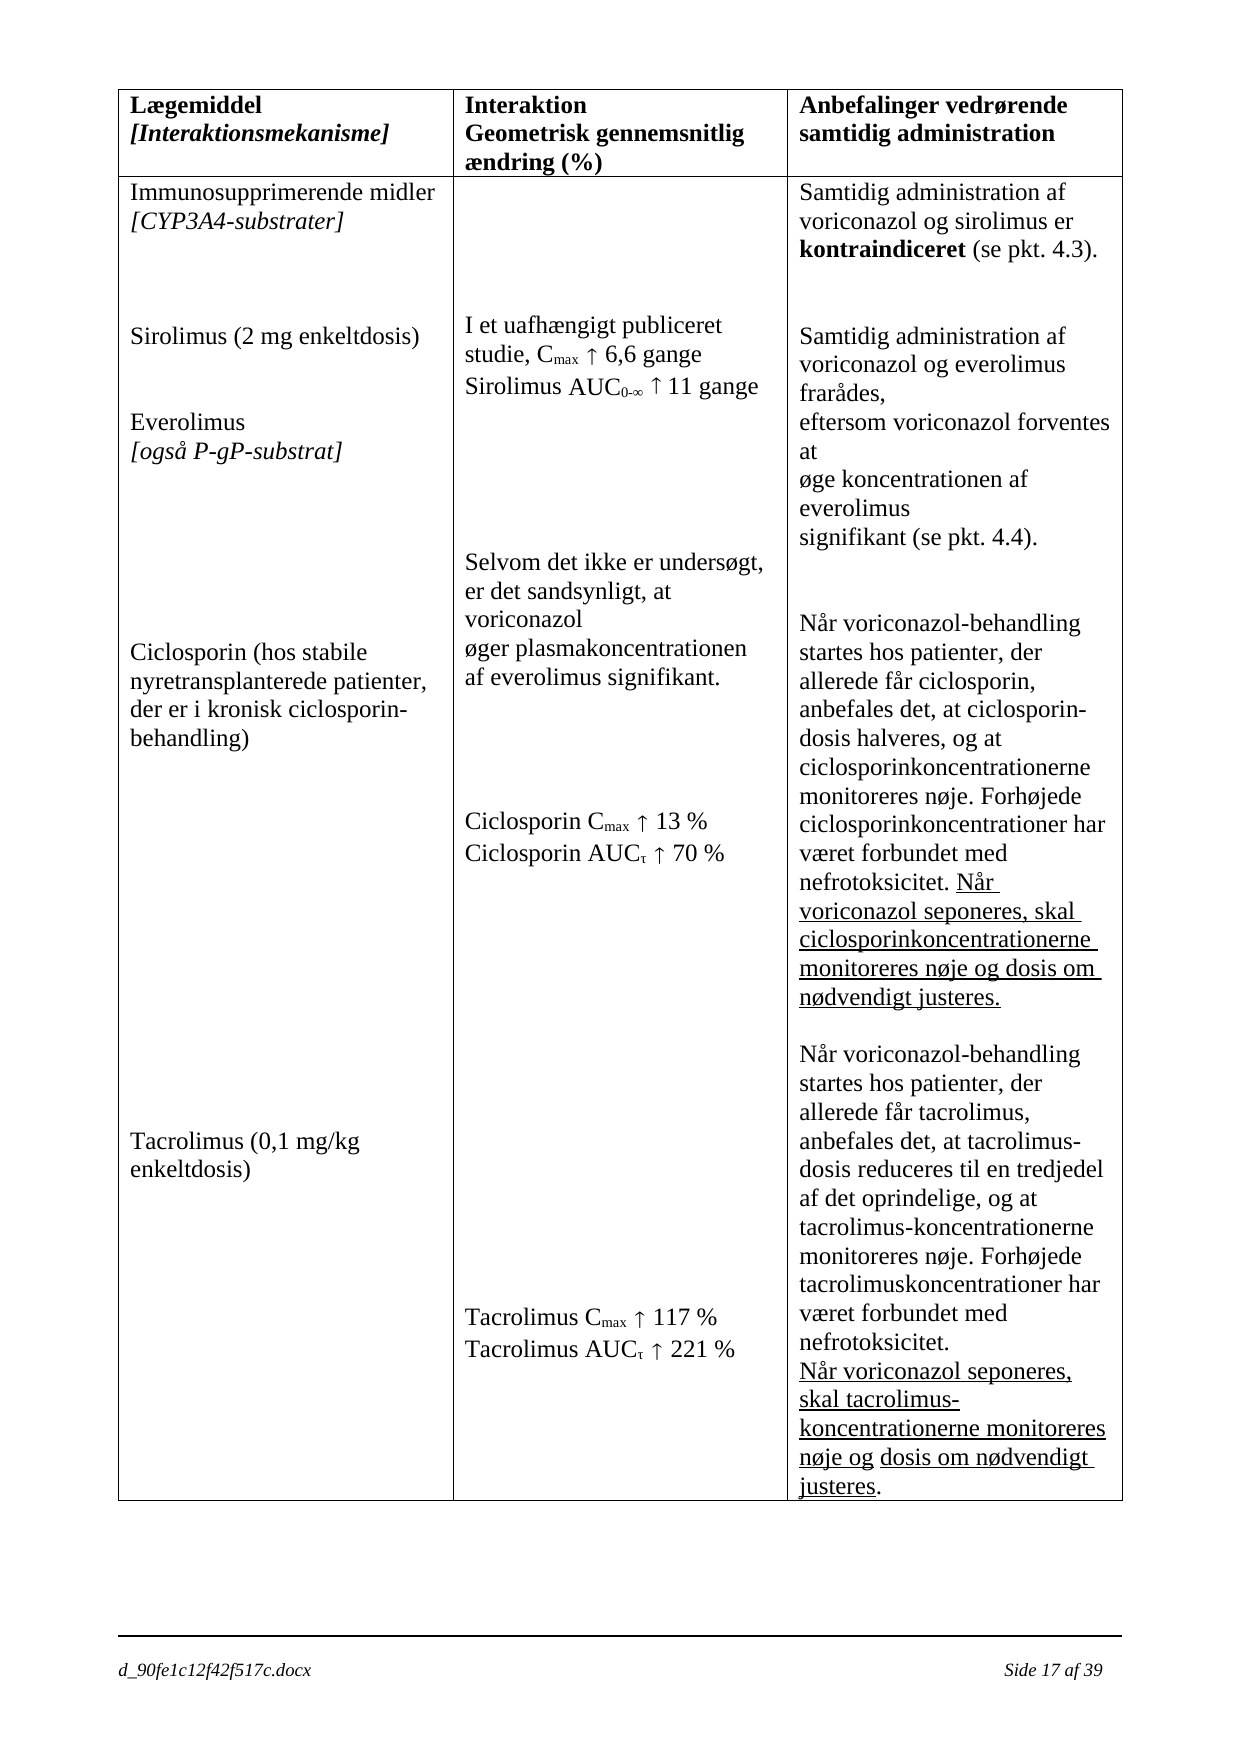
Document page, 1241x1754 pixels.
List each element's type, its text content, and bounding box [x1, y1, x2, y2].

table_header Lægemiddel [Interaktionsmekanisme] [119, 90, 453, 176]
table_header Interaktion Geometrisk gennemsnitlig ændring (%) [454, 90, 787, 176]
table_header Anbefalinger vedrørende samtidig administration [788, 90, 1122, 176]
table_cell Samtidig administration af voriconazol og sirolimus er kontraindiceret (se pkt. 4.3). Samtidig administration af voriconazol og everolimus frarådes, eftersom voriconazol forventes at øge koncentrationen af everolimus signifikant (se pkt. 4.4). Når voriconazol-behandling startes hos patienter, der allerede får ciclosporin, anbefales det, at ciclosporin-dosis halveres, og at ciclosporinkoncentrationerne monitoreres nøje. Forhøjede ciclosporinkoncentrationer har været forbundet med nefrotoksicitet. Når voriconazol seponeres, skal ciclosporinkoncentrationerne monitoreres nøje og dosis om nødvendigt justeres. Når voriconazol-behandling startes hos patienter, der allerede får tacrolimus, anbefales det, at tacrolimus-dosis reduceres til en tredjedel af det oprindelige, og at tacrolimus-koncentrationerne monitoreres nøje. Forhøjede tacrolimuskoncentrationer har været forbundet med nefrotoksicitet. Når voriconazol seponeres, skal tacrolimus-koncentrationerne monitoreres nøje og dosis om nødvendigt justeres. [788, 177, 1122, 1499]
table_cell I et uafhængigt publiceret studie, Cmax 6,6 gange Sirolimus AUC0-∞ 11 gange Selvom det ikke er undersøgt, er det sandsynligt, at voriconazol øger plasmakoncentrationen af everolimus signifikant. Ciclosporin Cmax 13 % Ciclosporin AUCτ 70 % Tacrolimus Cmax 117 % Tacrolimus AUCτ 221 % [454, 177, 787, 1499]
table_cell Immunosupprimerende midler [CYP3A4-substrater] Sirolimus (2 mg enkeltdosis) Everolimus [også P-gP-substrat] Ciclosporin (hos stabile nyretransplanterede patienter, der er i kronisk ciclosporin- behandling) Tacrolimus (0,1 mg/kg enkeltdosis) [119, 177, 453, 1499]
